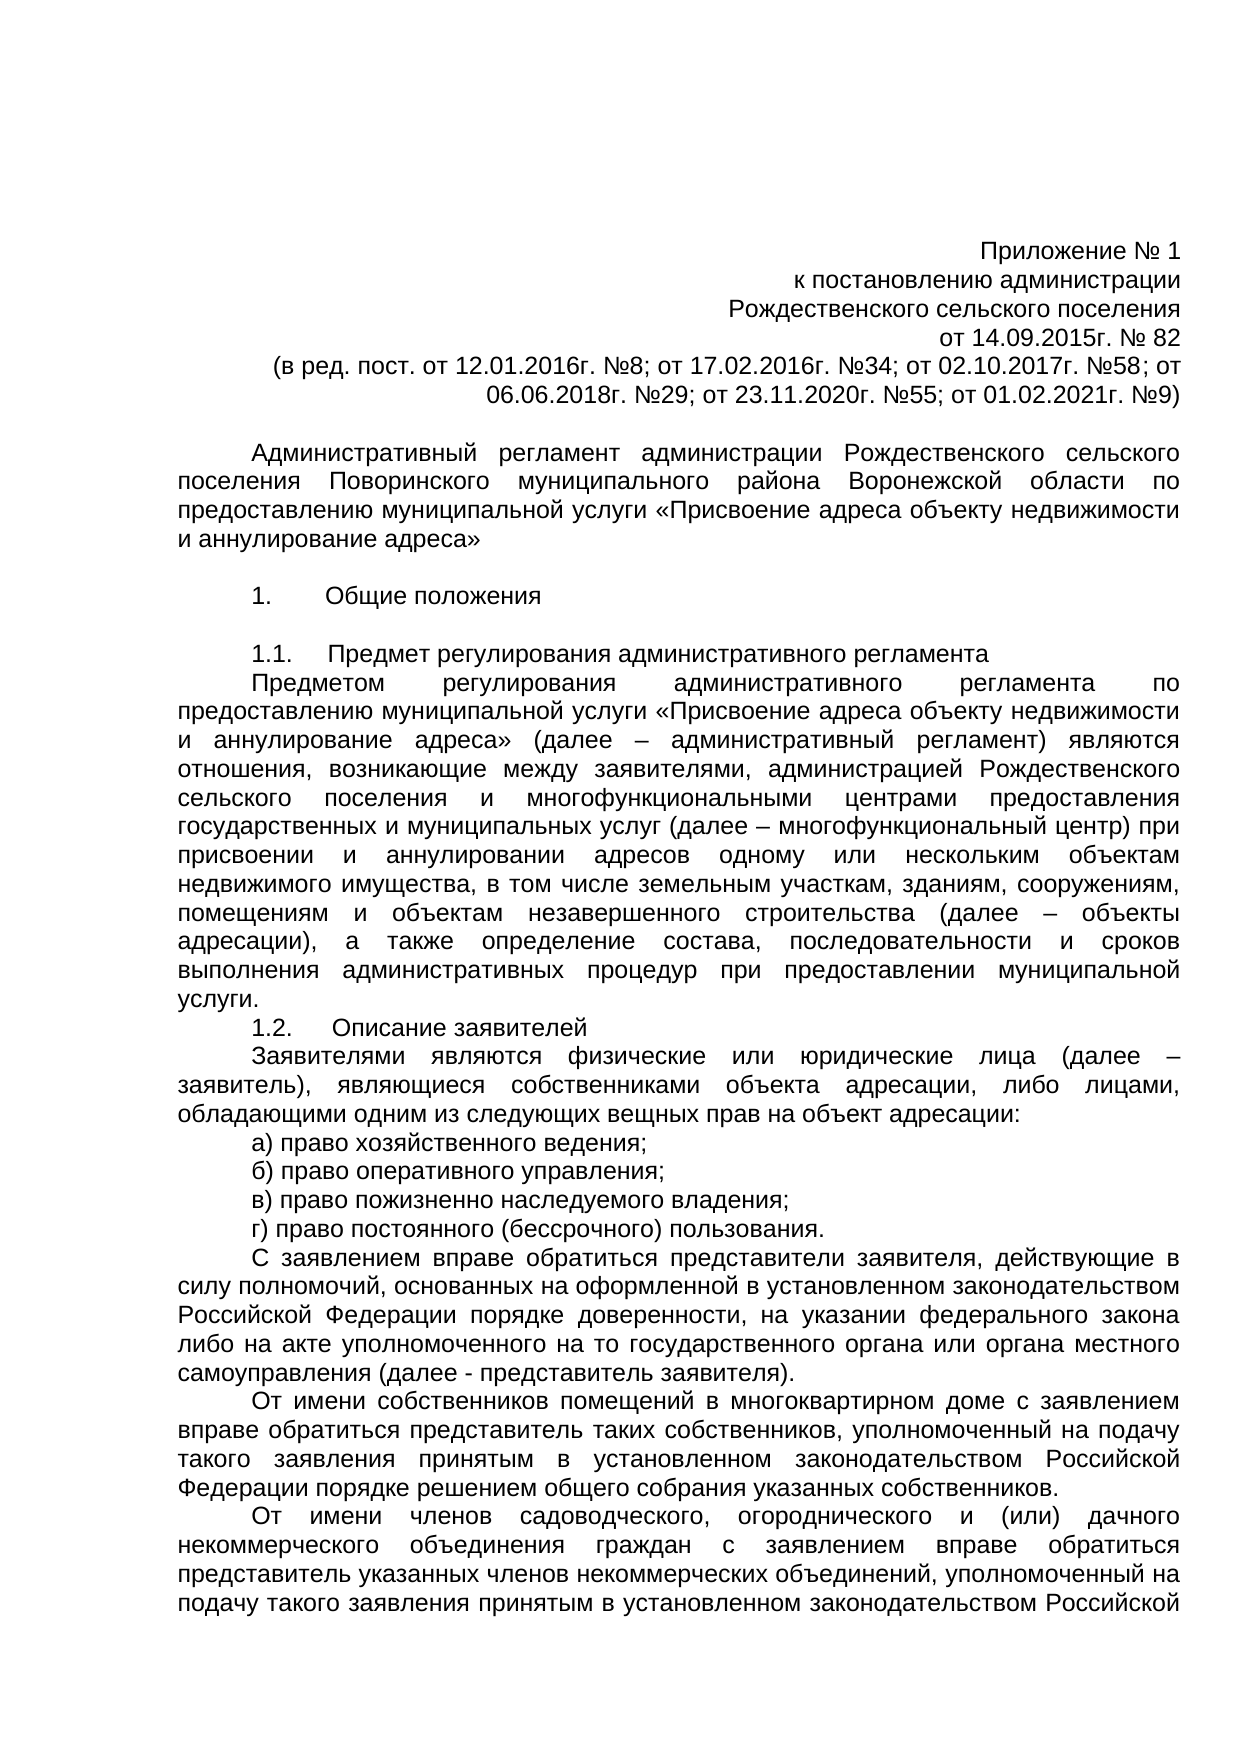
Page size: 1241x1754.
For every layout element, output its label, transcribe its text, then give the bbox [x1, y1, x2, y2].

list Описание заявителей [177, 1012, 1181, 1041]
text а) право хозяйственного ведения; [177, 1127, 1181, 1156]
text б) право оперативного управления; [177, 1156, 1181, 1185]
text С заявлением вправе обратиться представители заявителя, действующие в силу полномочий, основанных на оформленной в установленном законодательством Российской Федерации порядке доверенности, на указании федерального закона либо на акте уполномоченного на то государственного органа или органа местного самоуправления (далее - представитель заявителя). [177, 1242, 1181, 1386]
text г) право постоянного (бессрочного) пользования. [177, 1214, 1181, 1242]
text Административный регламент администрации Рождественского сельского поселения Поворинского муниципального района Воронежской области по предоставлению муниципальной услуги «Присвоение адреса объекту недвижимости и аннулирование адреса» [177, 437, 1181, 552]
text Предметом регулирования административного регламента по предоставлению муниципальной услуги «Присвоение адреса объекту недвижимости и аннулирование адреса» (далее – административный регламент) являются отношения, возникающие между заявителями, администрацией Рождественского сельского поселения и многофункциональными центрами предоставления государственных и муниципальных услуг (далее – многофункциональный центр) при присвоении и аннулировании адресов одному или нескольким объектам недвижимого имущества, в том числе земельным участкам, зданиям, сооружениям, помещениям и объектам незавершенного строительства (далее – объекты адресации), а также определение состава, последовательности и сроков выполнения административных процедур при предоставлении муниципальной услуги. [177, 667, 1181, 1012]
text от 14.09.2015г. № 82 [177, 322, 1181, 351]
text Заявителями являются физические или юридические лица (далее – заявитель), являющиеся собственниками объекта адресации, либо лицами, обладающими одним из следующих вещных прав на объект адресации: [177, 1041, 1181, 1127]
text Рождественского сельского поселения [177, 294, 1181, 322]
text в) право пожизненно наследуемого владения; [177, 1185, 1181, 1214]
list Предмет регулирования административного регламента [177, 639, 1181, 667]
text к постановлению администрации [177, 265, 1181, 294]
text Приложение № 1 [177, 236, 1181, 265]
text (в ред. пост. от 12.01.2016г. №8; от 17.02.2016г. №34; от 02.10.2017г. №58; от 06.06.2018г. №29; от 23.11.2020г. №55; от 01.02.2021г. №9) [177, 351, 1181, 409]
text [177, 1501, 1181, 1616]
text От имени собственников помещений в многоквартирном доме с заявлением вправе обратиться представитель таких собственников, уполномоченный на подачу такого заявления принятым в установленном законодательством Российской Федерации порядке решением общего собрания указанных собственников. [177, 1386, 1181, 1501]
list Общие положения [177, 581, 1181, 610]
